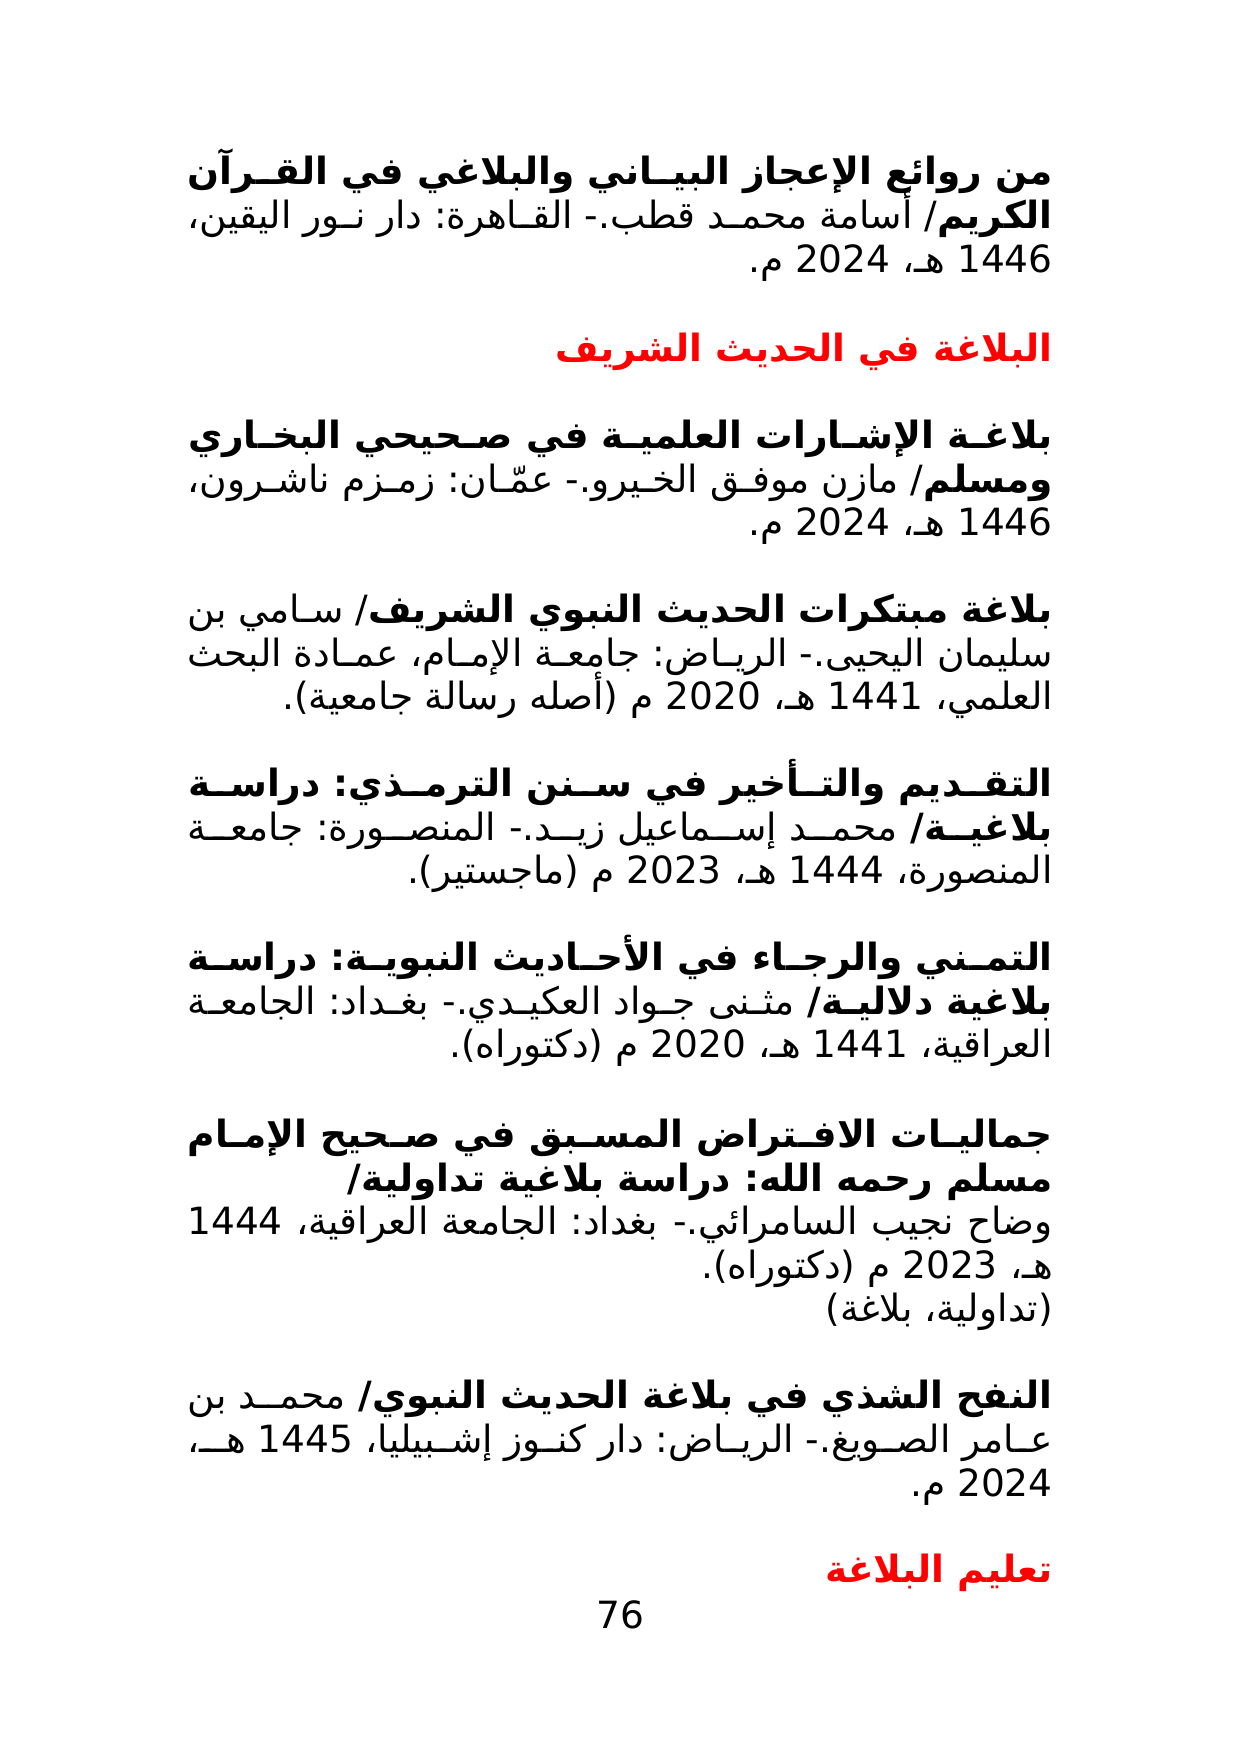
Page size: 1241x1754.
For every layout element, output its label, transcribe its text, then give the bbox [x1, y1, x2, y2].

text وضاح نجيب السامرائي.- بغداد: الجامعة العراقية، 1444 هـ، 2023 م (دكتوراه). [187, 1200, 1053, 1287]
text البلاغة في الحديث الشريف [187, 327, 1053, 370]
text بلاغة مبتكرات الحديث النبوي الشريف/ سامي بن سليمان اليحيى.- الرياض: جامعة الإمام، عمادة البحث العلمي، 1441 هـ، 2020 م (أصله رسالة جامعية). [187, 588, 1053, 718]
text (تداولية، بلاغة) [187, 1287, 1053, 1331]
text التمني والرجاء في الأحاديث النبوية: دراسة بلاغية دلالية/ مثنى جواد العكيدي.- بغداد: الجامعة العراقية، 1441 هـ، 2020 م (دكتوراه). [187, 936, 1053, 1067]
text تعليم البلاغة [187, 1548, 1053, 1592]
text بلاغة الإشارات العلمية في صحيحي البخاري ومسلم/ مازن موفق الخيرو.- عمّان: زمزم ناشرون، 1446 هـ، 2024 م. [187, 413, 1053, 544]
text التقديم والتأخير في سنن الترمذي: دراسة بلاغية/ محمد إسماعيل زيد.- المنصورة: جامعة المنصورة، 1444 هـ، 2023 م (ماجستير). [187, 762, 1053, 893]
text النفح الشذي في بلاغة الحديث النبوي/ محمد بن عامر الصويغ.- الرياض: دار كنوز إشبيليا، 1445 هـ، 2024 م. [187, 1374, 1053, 1505]
text من روائع الإعجاز البياني والبلاغي في القرآن الكريم/ أسامة محمد قطب.- القاهرة: دار نور اليقين، 1446 هـ، 2024 م. [187, 150, 1053, 281]
text جماليات الافتراض المسبق في صحيح الإمام مسلم رحمه الله: دراسة بلاغية تداولية/ [187, 1112, 1053, 1200]
